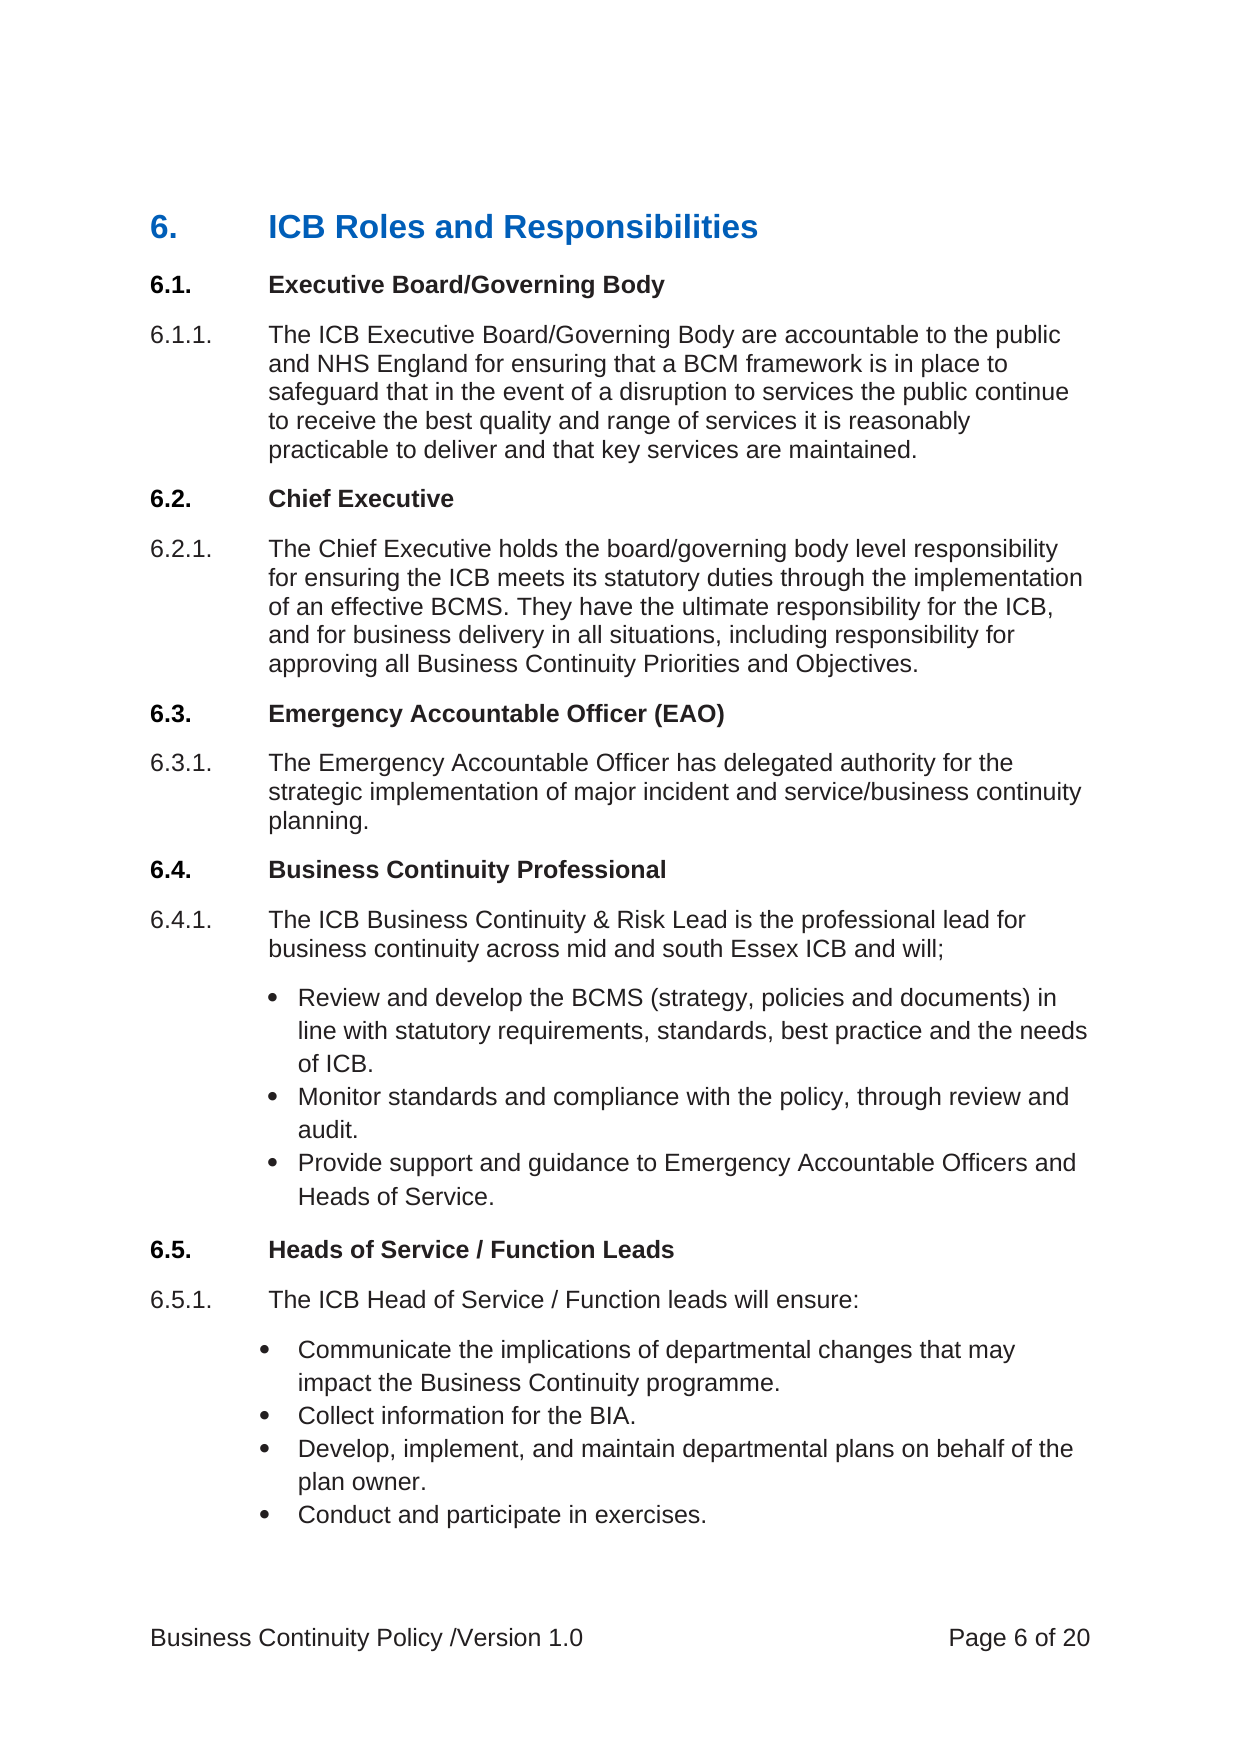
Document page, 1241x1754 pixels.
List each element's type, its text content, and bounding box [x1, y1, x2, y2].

subtitle ICB Roles and Responsibilities [150, 207, 1090, 245]
text Executive Board/Governing Body [150, 270, 1090, 299]
list Provide support and guidance to Emergency Accountable Officers and Heads of Service. [268, 1148, 1090, 1210]
list Conduct and participate in exercises. [260, 1500, 1090, 1529]
list Collect information for the BIA. [260, 1401, 1090, 1429]
text Business Continuity Professional [150, 855, 1090, 884]
list Monitor standards and compliance with the policy, through review and audit. [268, 1082, 1090, 1144]
list Review and develop the BCMS (strategy, policies and documents) in line with statutory requirements, standards, best practice and the needs of ICB. [268, 983, 1090, 1078]
list Communicate the implications of departmental changes that may impact the Business Continuity programme. [260, 1334, 1090, 1396]
text The ICB Executive Board/Governing Body are accountable to the public and NHS England for ensuring that a BCM framework is in place to safeguard that in the event of a disruption to services the public continue to receive the best quality and range of services it is reasonably practicable to deliver and that key services are maintained. [150, 320, 1090, 463]
text The Emergency Accountable Officer has delegated authority for the strategic implementation of major incident and service/business continuity planning. [150, 748, 1090, 834]
list Develop, implement, and maintain departmental plans on behalf of the plan owner. [260, 1434, 1090, 1496]
text The Chief Executive holds the board/governing body level responsibility for ensuring the ICB meets its statutory duties through the implementation of an effective BCMS. They have the ultimate responsibility for the ICB, and for business delivery in all situations, including responsibility for approving all Business Continuity Priorities and Objectives. [150, 534, 1090, 678]
text Chief Executive [150, 484, 1090, 513]
text Heads of Service / Function Leads [150, 1235, 1090, 1264]
text Emergency Accountable Officer (EAO) [150, 698, 1090, 727]
text The ICB Head of Service / Function leads will ensure: [150, 1285, 1090, 1314]
text The ICB Business Continuity & Risk Lead is the professional lead for business continuity across mid and south Essex ICB and will; [150, 905, 1090, 962]
